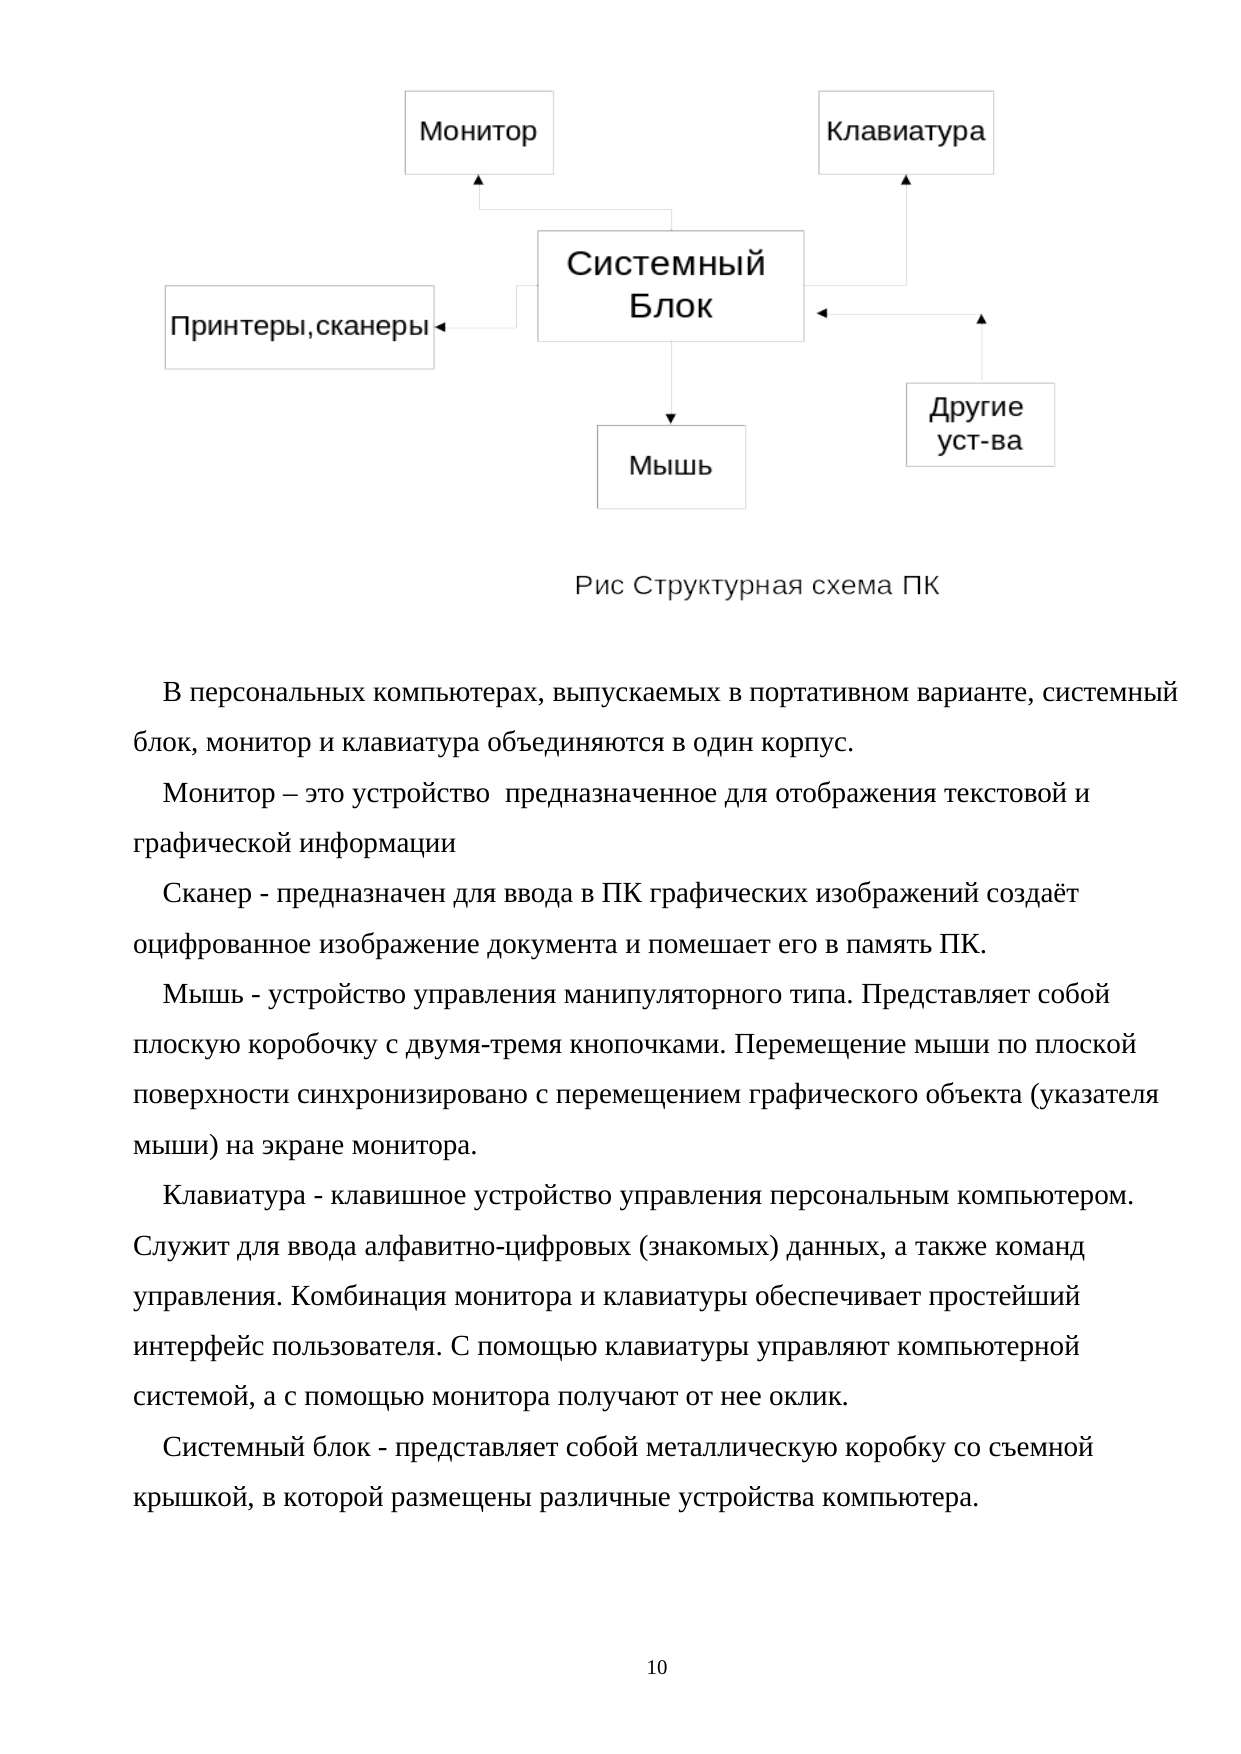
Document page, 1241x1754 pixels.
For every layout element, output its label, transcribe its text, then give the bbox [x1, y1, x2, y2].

text Системный блок - представляет собой металлическую коробку со съемной крышкой, в которой размещены различные устройства компьютера. [133, 1429, 1181, 1513]
text Мышь - устройство управления манипуляторного типа. Представляет собой плоскую коробочку с двумя-тремя кнопочками. Перемещение мыши по плоской поверхности синхронизировано с перемещением графического объекта (указателя мыши) на экране монитора. [133, 976, 1181, 1161]
text Клавиатура - клавишное устройство управления персональным компьютером. Служит для ввода алфавитно-цифровых (знакомых) данных, а также команд управления. Комбинация монитора и клавиатуры обеспечивает простейший интерфейс пользователя. С помощью клавиатуры управляют компьютерной системой, а с помощью монитора получают от нее оклик. [133, 1177, 1181, 1412]
text В персональных компьютерах, выпускаемых в портативном варианте, системный блок, монитор и клавиатура объединяются в один корпус. [133, 674, 1181, 758]
text Монитор – это устройство предназначенное для отображения текстовой и графической информации [133, 775, 1181, 859]
text Сканер - предназначен для ввода в ПК графических изображений создаёт оцифрованное изображение документа и помешает его в память ПК. [133, 876, 1181, 959]
